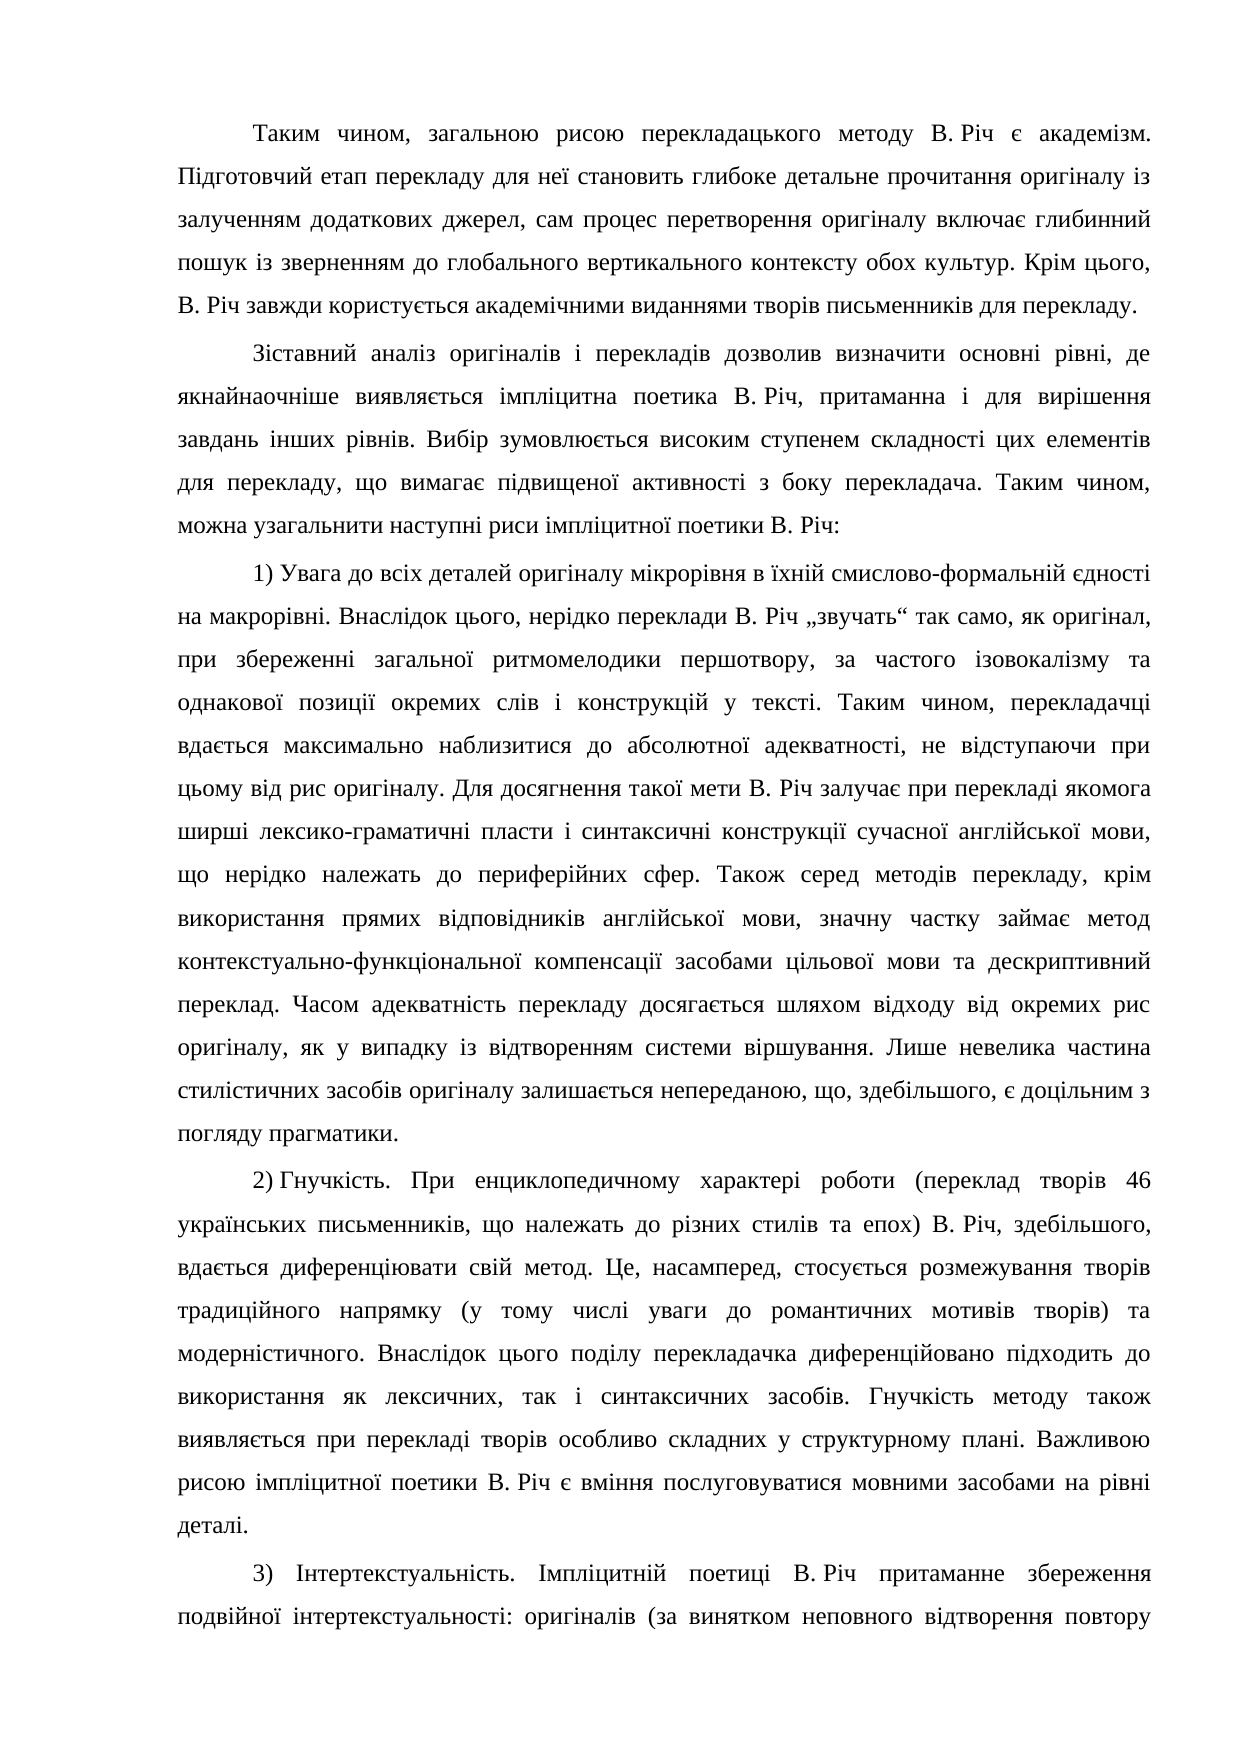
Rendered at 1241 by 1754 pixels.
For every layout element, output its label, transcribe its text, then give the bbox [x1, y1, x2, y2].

text 2) Гнучкість. При енциклопедичному характері роботи (переклад творів 46 українських письменників, що належать до різних стилів та епох) В. Річ, здебільшого, вдається диференціювати свій метод. Це, насамперед, стосується розмежування творів традиційного напрямку (у тому числі уваги до романтичних мотивів творів) та модерністичного. Внаслідок цього поділу перекладачка диференційовано підходить до використання як лексичних, так і синтаксичних засобів. Гнучкість методу також виявляється при перекладі творів особливо складних у структурному плані. Важливою рисою імпліцитної поетики В. Річ є вміння послуговуватися мовними засобами на рівні деталі. [177, 1166, 1152, 1539]
text 1) Увага до всіх деталей оригіналу мікрорівня в їхній смислово-формальній єдності на макрорівні. Внаслідок цього, нерідко переклади В. Річ „звучать“ так само, як оригінал, при збереженні загальної ритмомелодики першотвору, за частого ізовокалізму та однакової позиції окремих слів і конструкцій у тексті. Таким чином, перекладачці вдається максимально наблизитися до абсолютної адекватності, не відступаючи при цьому від рис оригіналу. Для досягнення такої мети В. Річ залучає при перекладі якомога ширші лексико-граматичні пласти і синтаксичні конструкції сучасної англійської мови, що нерідко належать до периферійних сфер. Також серед методів перекладу, крім використання прямих відповідників англійської мови, значну частку займає метод контекстуально-функціональної компенсації засобами цільової мови та дескриптивний переклад. Часом адекватність перекладу досягається шляхом відходу від окремих рис оригіналу, як у випадку із відтворенням системи віршування. Лише невелика частина стилістичних засобів оригіналу залишається непереданою, що, здебільшого, є доцільним з погляду прагматики. [177, 558, 1152, 1147]
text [177, 1558, 1152, 1630]
text Зіставний аналіз оригіналів і перекладів дозволив визначити основні рівні, де якнайнаочніше виявляється імпліцитна поетика В. Річ, притаманна і для вирішення завдань інших рівнів. Вибір зумовлюється високим ступенем складності цих елементів для перекладу, що вимагає підвищеної активності з боку перекладача. Таким чином, можна узагальнити наступні риси імпліцитної поетики В. Річ: [177, 338, 1152, 539]
text Таким чином, загальною рисою перекладацького методу В. Річ є академізм. Підготовчий етап перекладу для неї становить глибоке детальне прочитання оригіналу із залученням додаткових джерел, сам процес перетворення оригіналу включає глибинний пошук із зверненням до глобального вертикального контексту обох культур. Крім цього, В. Річ завжди користується академічними виданнями творів письменників для перекладу. [177, 118, 1152, 319]
